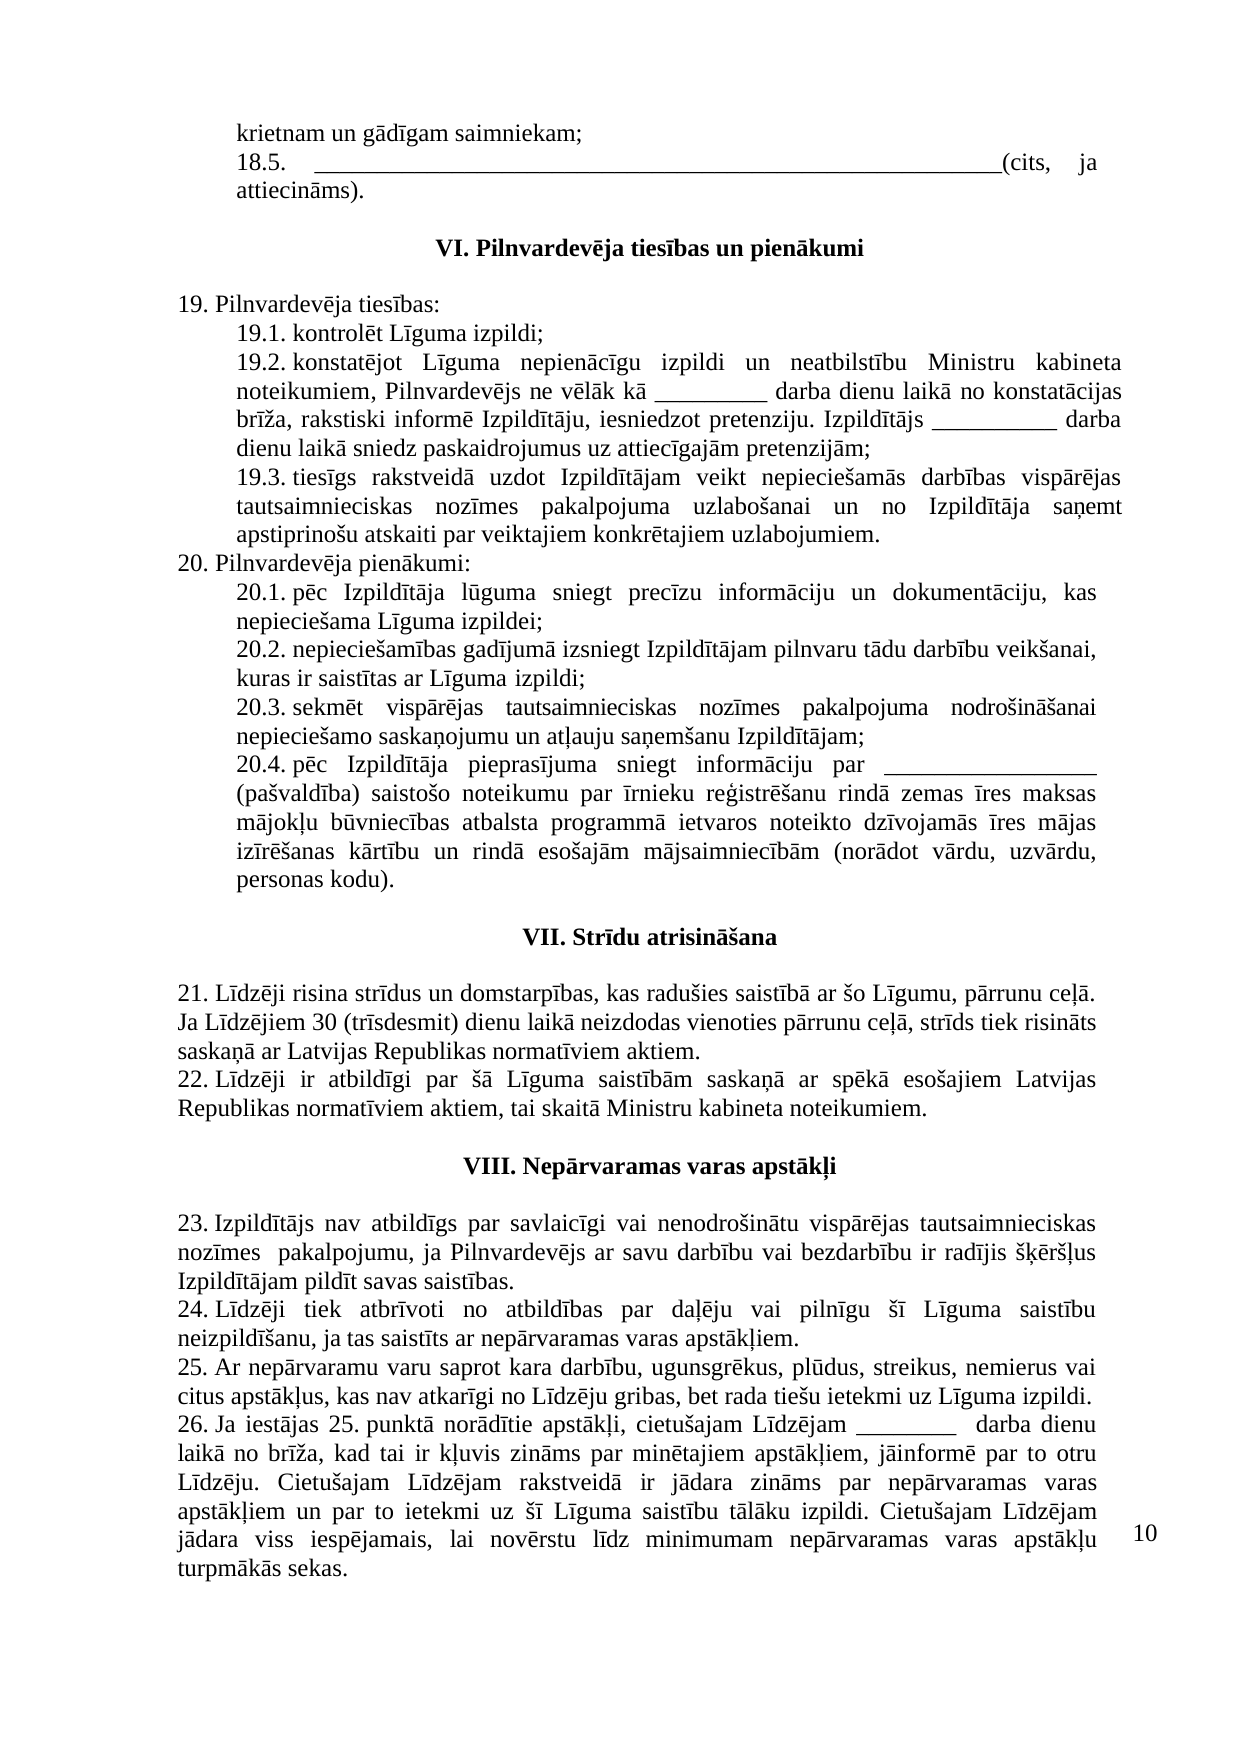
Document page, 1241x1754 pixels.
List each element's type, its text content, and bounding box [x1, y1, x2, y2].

text 23. Izpildītājs nav atbildīgs par savlaicīgi vai nenodrošinātu vispārējas tautsaimnieciskas nozīmes pakalpojumu, ja Pilnvardevējs ar savu darbību vai bezdarbību ir radījis šķēršļus Izpildītājam pildīt savas saistības. [177, 1208, 1097, 1294]
text 19.3. tiesīgs rakstveidā uzdot Izpildītājam veikt nepieciešamās darbības vispārējas tautsaimnieciskas nozīmes pakalpojuma uzlabošanai un no Izpildītāja saņemt apstiprinošu atskaiti par veiktajiem konkrētajiem uzlabojumiem. [236, 462, 1122, 548]
text 19. Pilnvardevēja tiesības: [177, 289, 1122, 318]
text 20.3. sekmēt vispārējas tautsaimnieciskas nozīmes pakalpojuma nodrošināšanai nepieciešamo saskaņojumu un atļauju saņemšanu Izpildītājam; [236, 692, 1097, 749]
text 22. Līdzēji ir atbildīgi par šā Līguma saistībām saskaņā ar spēkā esošajiem Latvijas Republikas normatīviem aktiem, tai skaitā Ministru kabineta noteikumiem. [177, 1064, 1097, 1122]
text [236, 118, 1097, 147]
text 25. Ar nepārvaramu varu saprot kara darbību, ugunsgrēkus, plūdus, streikus, nemierus vai citus apstākļus, kas nav atkarīgi no Līdzēju gribas, bet rada tiešu ietekmi uz Līguma izpildi. [177, 1352, 1097, 1409]
text 20.4. pēc Izpildītāja pieprasījuma sniegt informāciju par _________________ (pašvaldība) saistošo noteikumu par īrnieku reģistrēšanu rindā zemas īres maksas mājokļu būvniecības atbalsta programmā ietvaros noteikto dzīvojamās īres mājas izīrēšanas kārtību un rindā esošajām mājsaimniecībām (norādot vārdu, uzvārdu, personas kodu). [236, 749, 1097, 893]
text 19.2. konstatējot Līguma nepienācīgu izpildi un neatbilstību Ministru kabineta noteikumiem, Pilnvardevējs ne vēlāk kā _________ darba dienu laikā no konstatācijas brīža, rakstiski informē Izpildītāju, iesniedzot pretenziju. Izpildītājs __________ darba dienu laikā sniedz paskaidrojumus uz attiecīgajām pretenzijām; [236, 347, 1122, 462]
text 20. Pilnvardevēja pienākumi: [177, 548, 1097, 577]
text 26. Ja iestājas 25. punktā norādītie apstākļi, cietušajam Līdzējam ________ darba dienu laikā no brīža, kad tai ir kļuvis zināms par minētajiem apstākļiem, jāinformē par to otru Līdzēju. Cietušajam Līdzējam rakstveidā ir jādara zināms par nepārvaramas varas apstākļiem un par to ietekmi uz šī Līguma saistību tālāku izpildi. Cietušajam Līdzējam jādara viss iespējamais, lai novērstu līdz minimumam nepārvaramas varas apstākļu turpmākās sekas. [177, 1409, 1097, 1582]
text 20.2. nepieciešamības gadījumā izsniegt Izpildītājam pilnvaru tādu darbību veikšanai, kuras ir saistītas ar Līguma izpildi; [236, 634, 1097, 692]
text 20.1. pēc Izpildītāja lūguma sniegt precīzu informāciju un dokumentāciju, kas nepieciešama Līguma izpildei; [236, 577, 1097, 634]
text 19.1. kontrolēt Līguma izpildi; [236, 318, 1122, 347]
text VI. Pilnvardevēja tiesības un pienākumi [177, 233, 1122, 262]
text 21. Līdzēji risina strīdus un domstarpības, kas radušies saistībā ar šo Līgumu, pārrunu ceļā. Ja Līdzējiem 30 (trīsdesmit) dienu laikā neizdodas vienoties pārrunu ceļā, strīds tiek risināts saskaņā ar Latvijas Republikas normatīviem aktiem. [177, 978, 1097, 1064]
text VII. Strīdu atrisināšana [189, 922, 1109, 951]
text 18.5. _______________________________________________________(cits, ja attiecināms). [236, 147, 1097, 204]
text 24. Līdzēji tiek atbrīvoti no atbildības par daļēju vai pilnīgu šī Līguma saistību neizpildīšanu, ja tas saistīts ar nepārvaramas varas apstākļiem. [177, 1294, 1097, 1352]
text VIII. Nepārvaramas varas apstākļi [177, 1151, 1122, 1179]
